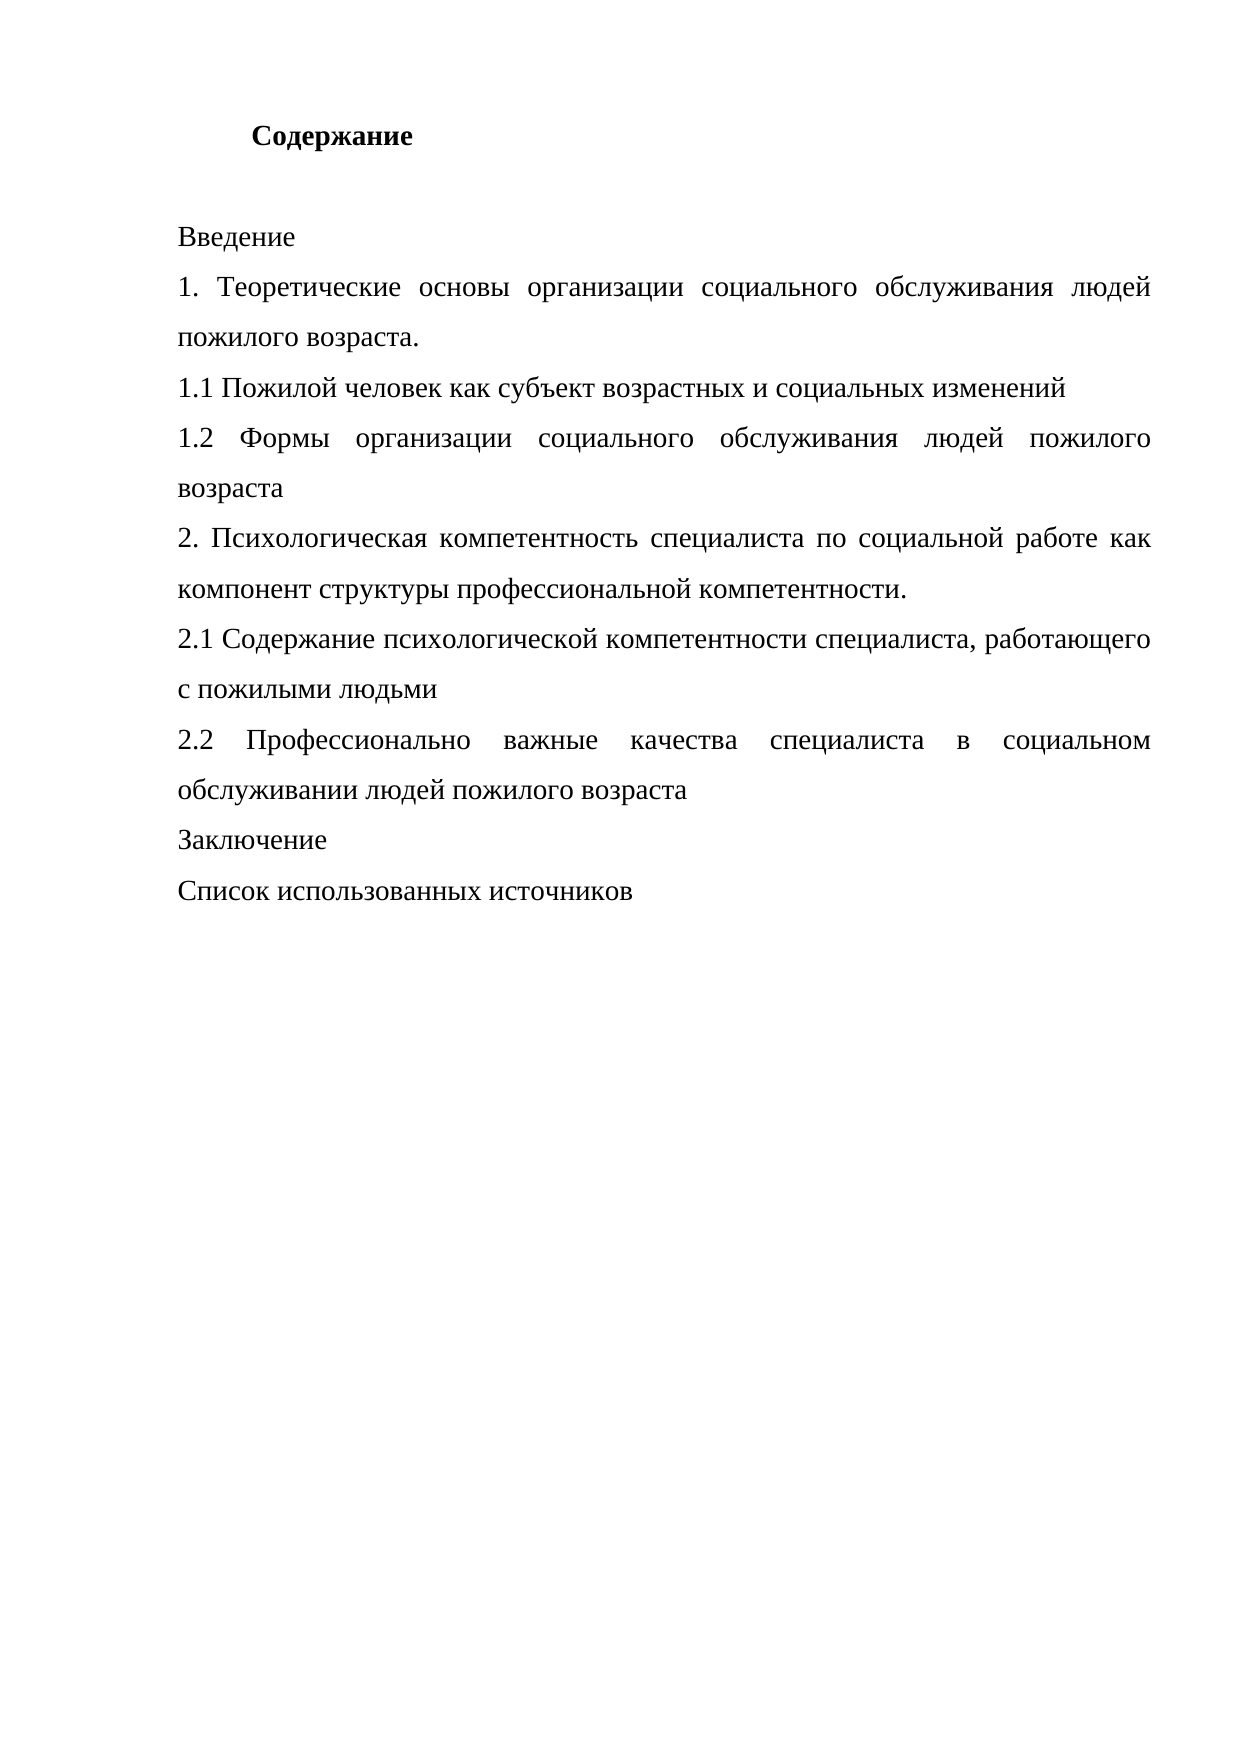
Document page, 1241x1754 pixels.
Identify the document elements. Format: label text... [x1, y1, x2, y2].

text 1. Теоретические основы организации социального обслуживания людей пожилого возраста. [177, 269, 1152, 353]
text Список использованных источников [177, 873, 1152, 906]
text Введение [177, 219, 1152, 252]
text 2.2 Профессионально важные качества специалиста в социальном обслуживании людей пожилого возраста [177, 722, 1152, 806]
text 2. Психологическая компетентность специалиста по социальной работе как компонент структуры профессиональной компетентности. [177, 521, 1152, 604]
text Заключение [177, 822, 1152, 856]
text 1.1 Пожилой человек как субъект возрастных и социальных изменений [177, 370, 1152, 403]
text Содержание [177, 118, 1152, 152]
text 1.2 Формы организации социального обслуживания людей пожилого возраста [177, 420, 1152, 504]
text 2.1 Содержание психологической компетентности специалиста, работающего с пожилыми людьми [177, 621, 1152, 705]
